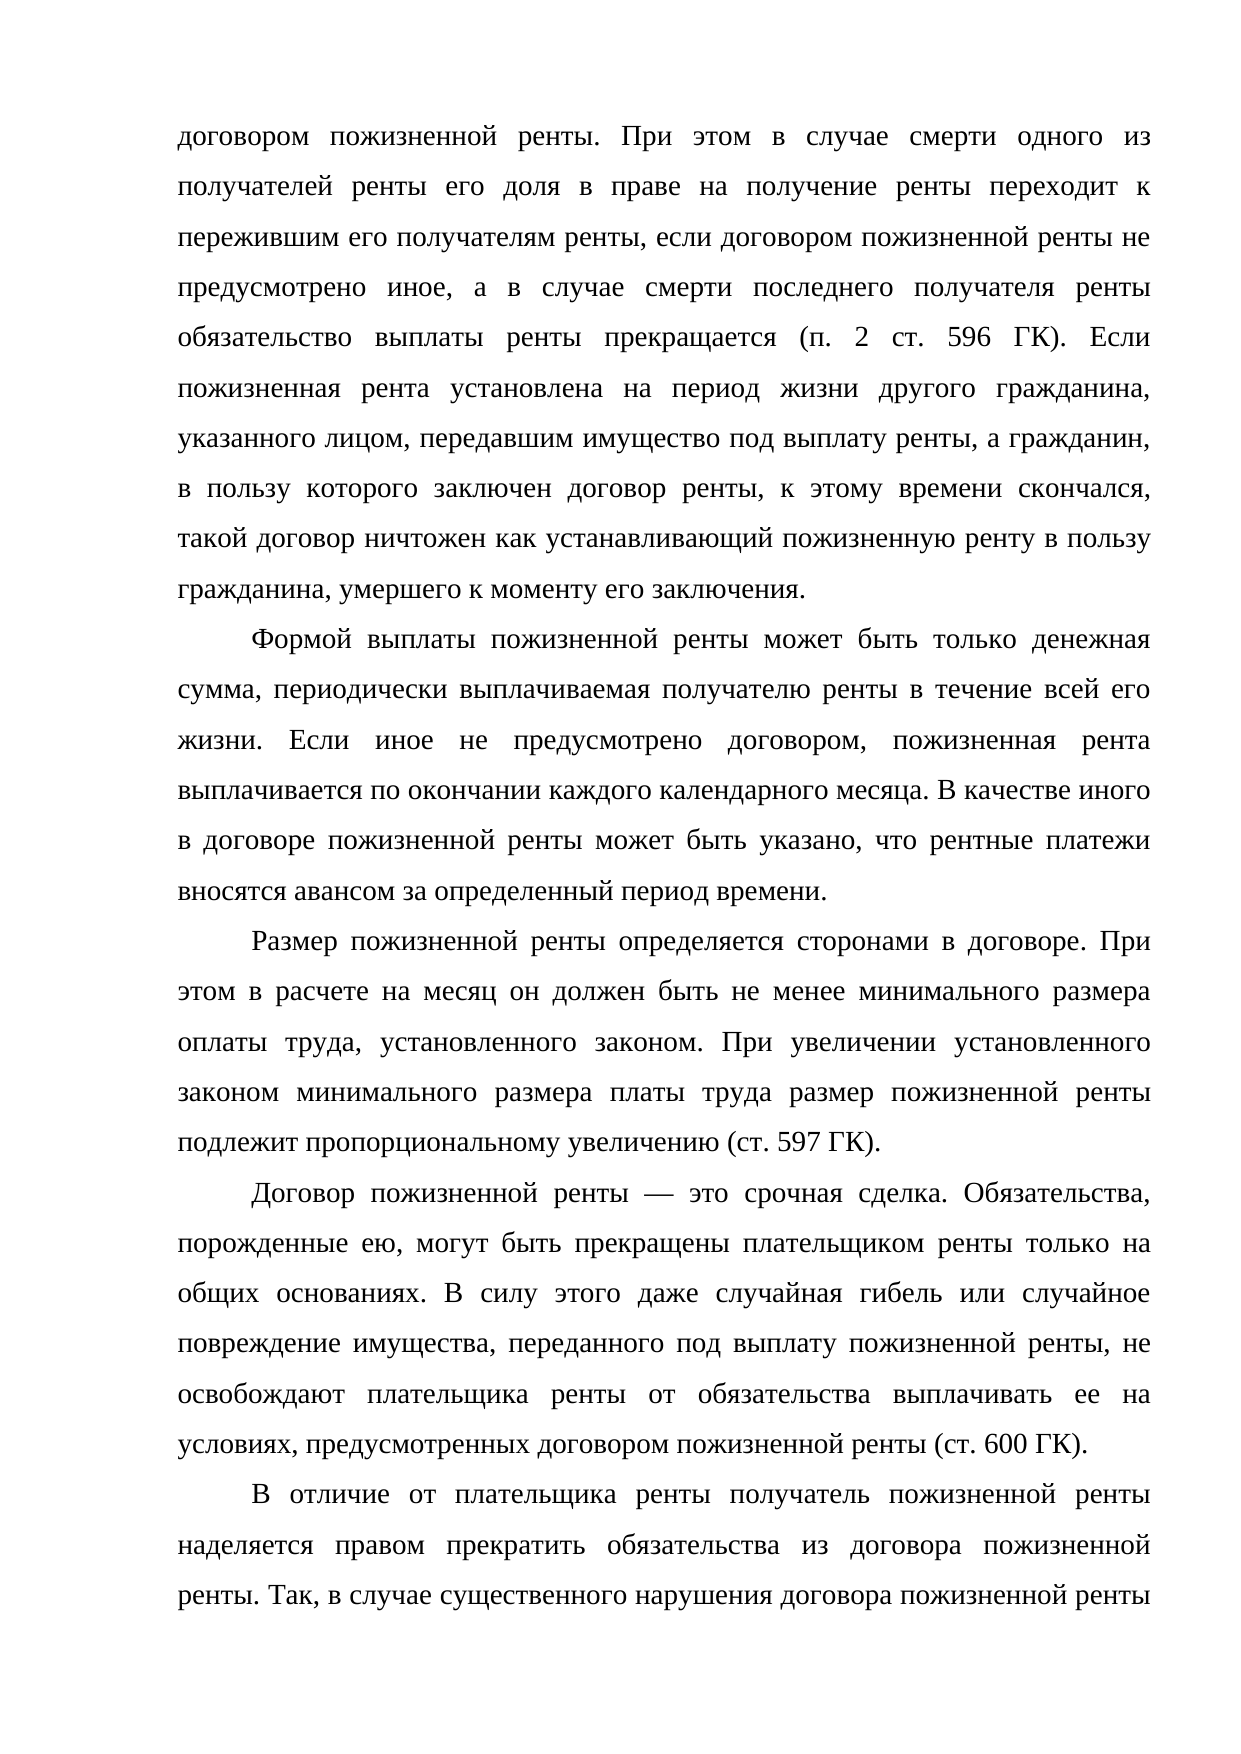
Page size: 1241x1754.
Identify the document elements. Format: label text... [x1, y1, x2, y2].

text Формой выплаты пожизненной ренты может быть только денежная сумма, периодически выплачиваемая получателю ренты в течение всей его жизни. Если иное не предусмотрено договором, пожизненная рента выплачивается по окончании каждого календарного месяца. В качестве иного в договоре пожизненной ренты может быть указано, что рентные платежи вносятся авансом за определенный период времени. [177, 621, 1152, 906]
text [177, 1477, 1152, 1611]
text Договор пожизненной ренты — это срочная сделка. Обязательства, порожденные ею, могут быть прекращены плательщиком ренты только на общих основаниях. В силу этого даже случайная гибель или случайное повреждение имущества, переданного под выплату пожизненной ренты, не освобождают плательщика ренты от обязательства выплачивать ее на условиях, предусмотренных договором пожизненной ренты (ст. 600 ГК). [177, 1175, 1152, 1460]
text Размер пожизненной ренты определяется сторонами в договоре. При этом в расчете на месяц он должен быть не менее минимального размера оплаты труда, установленного законом. При увеличении установленного законом минимального размера платы труда размер пожизненной ренты подлежит пропорциональному увеличению (ст. 597 ГК). [177, 923, 1152, 1158]
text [177, 118, 1152, 604]
